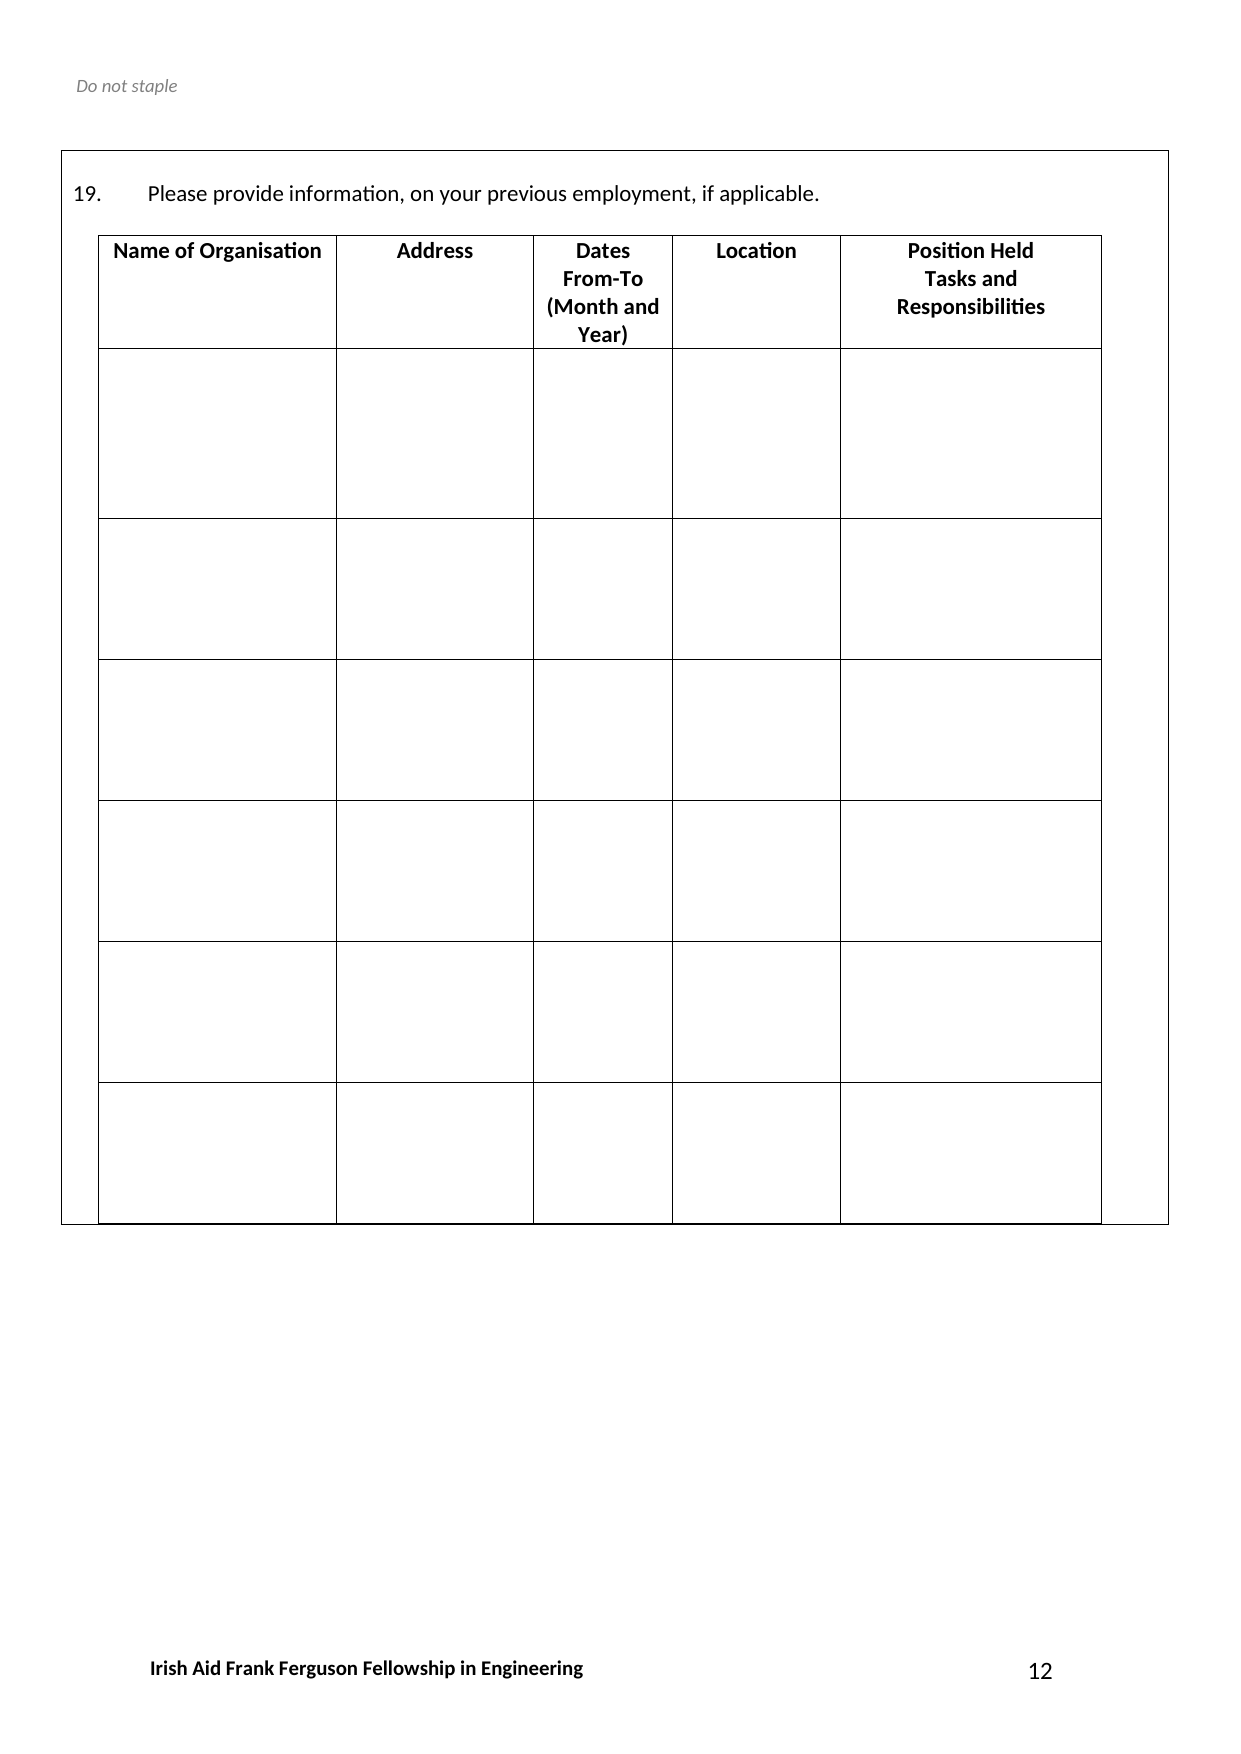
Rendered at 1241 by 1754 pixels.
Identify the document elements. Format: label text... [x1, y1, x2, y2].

table_header 19. Please provide information, on your previous employment, if applicable. [62, 151, 1168, 1224]
